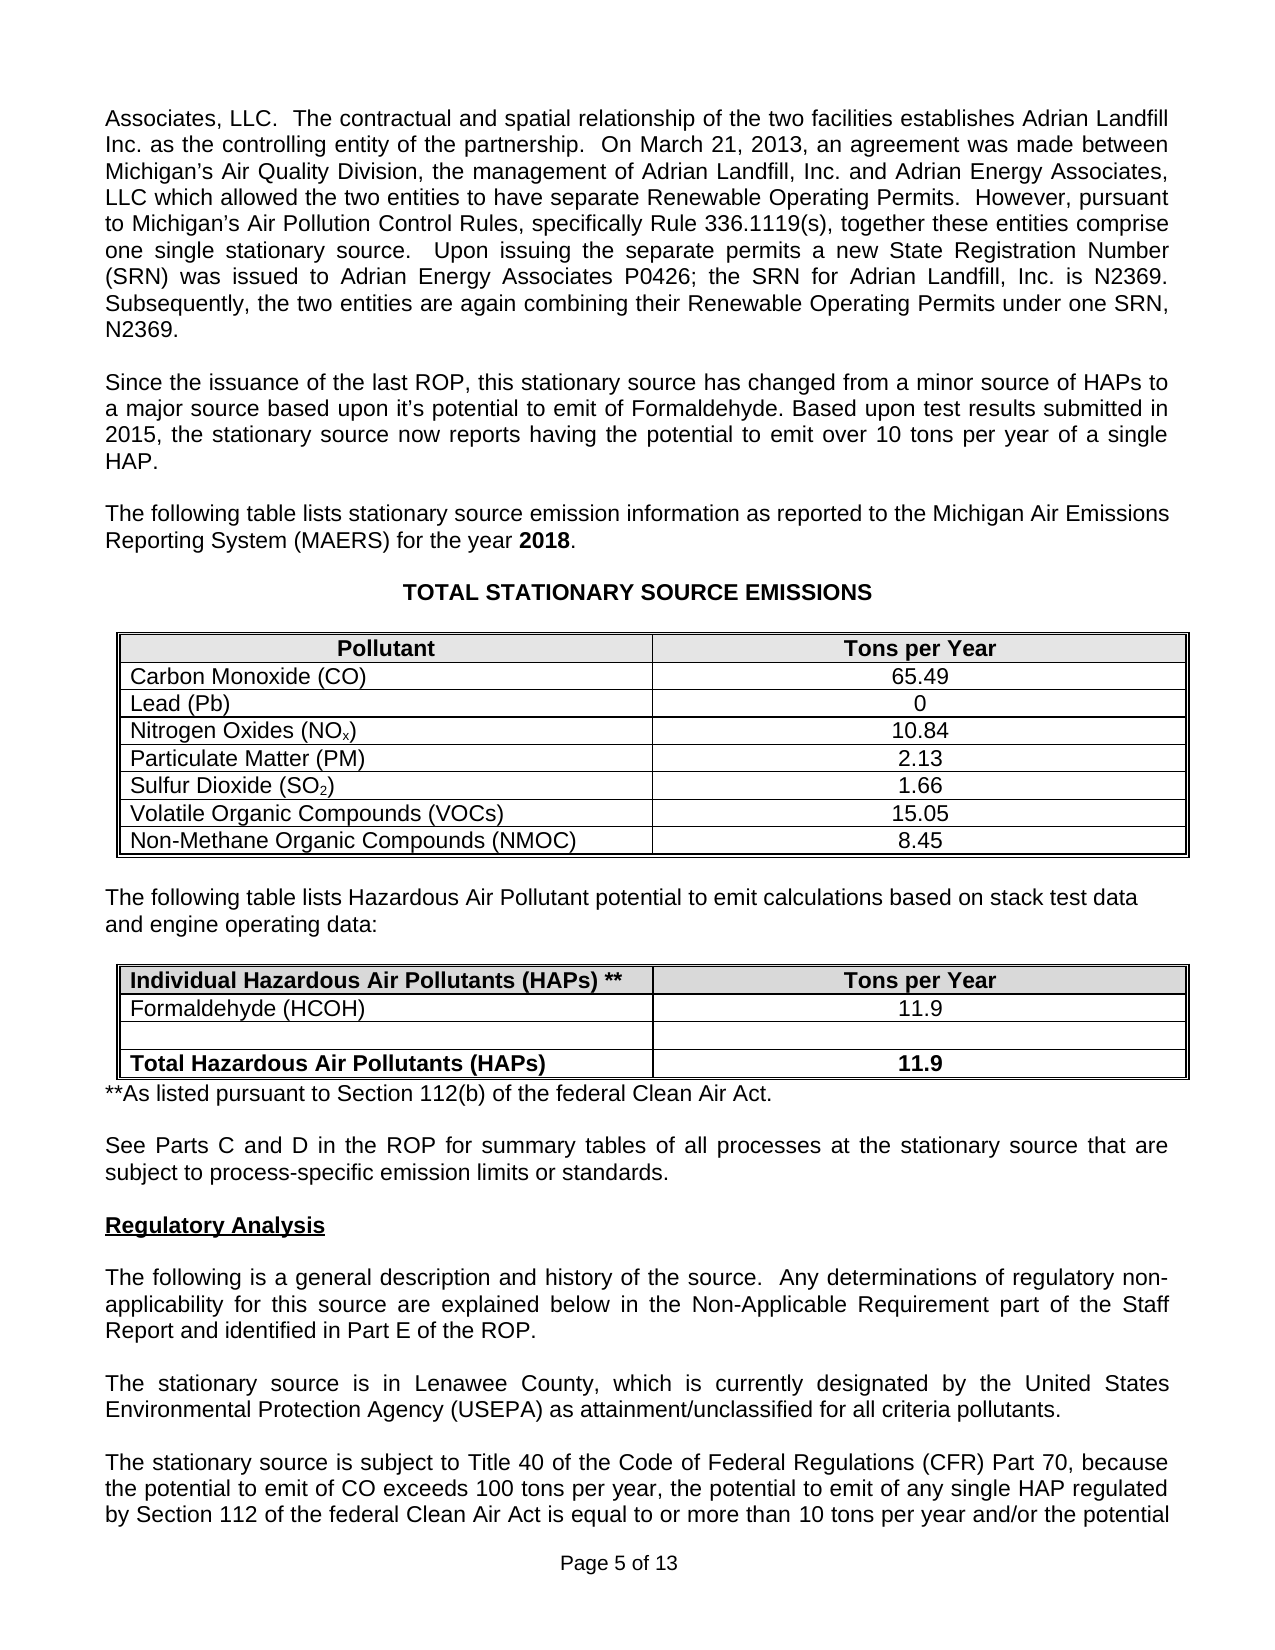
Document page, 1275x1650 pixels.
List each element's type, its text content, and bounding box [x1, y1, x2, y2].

table_cell 11.9 [654, 1050, 1185, 1077]
table_cell 10.84 [653, 718, 1185, 744]
table_cell Formaldehyde (HCOH) [121, 995, 652, 1021]
table_cell Total Hazardous Air Pollutants (HAPs) [121, 1050, 652, 1077]
text TOTAL STATIONARY SOURCE EMISSIONS [105, 579, 1170, 606]
table_header Tons per Year [654, 967, 1185, 993]
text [105, 105, 1170, 342]
table_cell 0 [653, 690, 1185, 716]
table_cell 65.49 [653, 663, 1185, 689]
table_cell [654, 1022, 1185, 1049]
table_cell Carbon Monoxide (CO) [121, 663, 652, 689]
text The stationary source is in Lenawee County, which is currently designated by the United States Environmental Protection Agency (USEPA) as attainment/unclassified for all criteria pollutants. [105, 1370, 1170, 1422]
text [105, 1449, 1170, 1528]
table_cell 11.9 [654, 995, 1185, 1021]
table_header Tons per Year [653, 635, 1185, 662]
table_cell Particulate Matter (PM) [121, 745, 652, 771]
text Since the issuance of the last ROP, this stationary source has changed from a minor source of HAPs to a major source based upon it’s potential to emit of Formaldehyde. Based upon test results submitted in 2015, the stationary source now reports having the potential to emit over 10 tons per year of a single HAP. [105, 368, 1170, 474]
text Regulatory Analysis [105, 1212, 1170, 1238]
text The following table lists stationary source emission information as reported to the Michigan Air Emissions Reporting System (MAERS) for the year 2018. [105, 500, 1170, 553]
table_cell Non-Methane Organic Compounds (NMOC) [121, 827, 652, 853]
table_cell Sulfur Dioxide (SO2) [121, 772, 652, 798]
table_cell Nitrogen Oxides (NOx) [121, 718, 652, 744]
table_cell [121, 1022, 652, 1049]
table_header Individual Hazardous Air Pollutants (HAPs) ** [121, 967, 652, 993]
table_cell 2.13 [653, 745, 1185, 771]
text See Parts C and D in the ROP for summary tables of all processes at the stationary source that are subject to process-specific emission limits or standards. [105, 1132, 1170, 1185]
table_header Pollutant [121, 635, 652, 662]
table_cell Lead (Pb) [121, 690, 652, 716]
text The following table lists Hazardous Air Pollutant potential to emit calculations based on stack test data and engine operating data: [105, 884, 1170, 937]
table_cell 15.05 [653, 800, 1185, 826]
table_cell 1.66 [653, 772, 1185, 798]
table_cell Volatile Organic Compounds (VOCs) [121, 800, 652, 826]
text The following is a general description and history of the source. Any determinations of regulatory non-applicability for this source are explained below in the Non-Applicable Requirement part of the Staff Report and identified in Part E of the ROP. [105, 1264, 1170, 1343]
table_cell 8.45 [653, 827, 1185, 853]
text **As listed pursuant to Section 112(b) of the federal Clean Air Act. [105, 1080, 1170, 1106]
